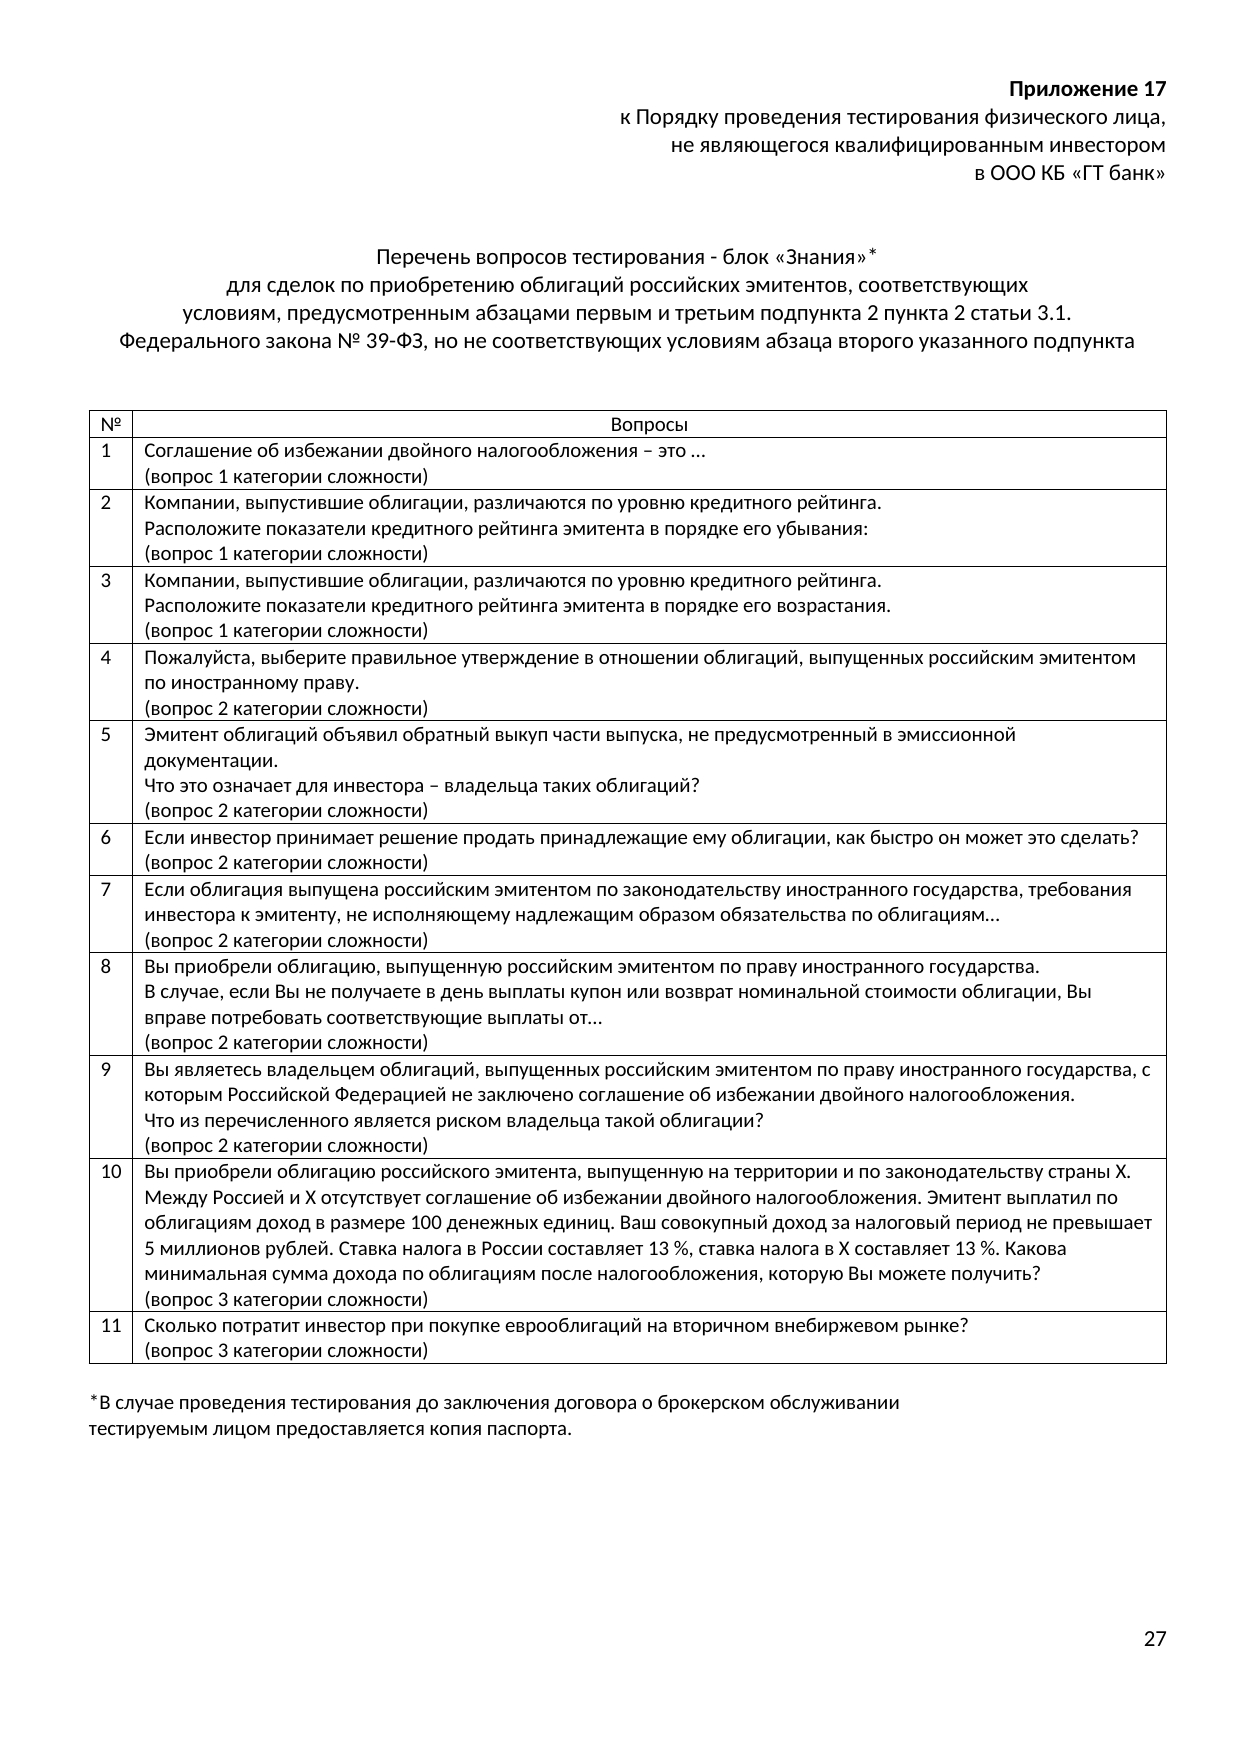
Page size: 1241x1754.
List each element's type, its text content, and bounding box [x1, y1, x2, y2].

text Перечень вопросов тестирования - блок «Знания»* [89, 242, 1167, 270]
table_cell 7 [90, 876, 132, 952]
table_cell Если облигация выпущена российским эмитентом по законодательству иностранного государства, требования инвестора к эмитенту, не исполняющему надлежащим образом обязательства по облигациям… (вопрос 2 категории сложности) [133, 876, 1166, 952]
table_cell Вы являетесь владельцем облигаций, выпущенных российским эмитентом по праву иностранного государства, с которым Российской Федерацией не заключено соглашение об избежании двойного налогообложения. Что из перечисленного является риском владельца такой облигации? (вопрос 2 категории сложности) [133, 1056, 1166, 1158]
table_cell Соглашение об избежании двойного налогообложения – это … (вопрос 1 категории сложности) [133, 438, 1166, 488]
table_cell 2 [90, 490, 132, 566]
text к Порядку проведения тестирования физического лица, [89, 102, 1167, 130]
table_cell 10 [90, 1159, 132, 1311]
table_cell Сколько потратит инвестор при покупке еврооблигаций на вторичном внебиржевом рынке? (вопрос 3 категории сложности) [133, 1312, 1166, 1363]
table_cell Эмитент облигаций объявил обратный выкуп части выпуска, не предусмотренный в эмиссионной документации. Что это означает для инвестора – владельца таких облигаций? (вопрос 2 категории сложности) [133, 721, 1166, 823]
table_cell 9 [90, 1056, 132, 1158]
text не являющегося квалифицированным инвестором [89, 130, 1167, 158]
table_header № [90, 411, 132, 437]
table_cell 1 [90, 438, 132, 488]
table_header Вопросы [133, 411, 1166, 437]
text *В случае проведения тестирования до заключения договора о брокерском обслуживании [89, 1389, 1167, 1415]
table_cell 3 [90, 567, 132, 643]
table_cell 11 [90, 1312, 132, 1363]
table_cell Вы приобрели облигацию российского эмитента, выпущенную на территории и по законодательству страны Х. Между Россией и Х отсутствует соглашение об избежании двойного налогообложения. Эмитент выплатил по облигациям доход в размере 100 денежных единиц. Ваш совокупный доход за налоговый период не превышает 5 миллионов рублей. Ставка налога в России составляет 13 %, ставка налога в Х составляет 13 %. Какова минимальная сумма дохода по облигациям после налогообложения, которую Вы можете получить? (вопрос 3 категории сложности) [133, 1159, 1166, 1311]
text тестируемым лицом предоставляется копия паспорта. [89, 1415, 1167, 1440]
table_cell Компании, выпустившие облигации, различаются по уровню кредитного рейтинга. Расположите показатели кредитного рейтинга эмитента в порядке его возрастания. (вопрос 1 категории сложности) [133, 567, 1166, 643]
table_cell 6 [90, 824, 132, 875]
text для сделок по приобретению облигаций российских эмитентов, соответствующих [89, 270, 1167, 298]
text Приложение 17 [89, 74, 1167, 102]
table_cell Пожалуйста, выберите правильное утверждение в отношении облигаций, выпущенных российским эмитентом по иностранному праву. (вопрос 2 категории сложности) [133, 644, 1166, 720]
text Федерального закона № 39-ФЗ, но не соответствующих условиям абзаца второго указанного подпункта [89, 326, 1167, 354]
table_cell Компании, выпустившие облигации, различаются по уровню кредитного рейтинга. Расположите показатели кредитного рейтинга эмитента в порядке его убывания: (вопрос 1 категории сложности) [133, 490, 1166, 566]
table_cell Вы приобрели облигацию, выпущенную российским эмитентом по праву иностранного государства. В случае, если Вы не получаете в день выплаты купон или возврат номинальной стоимости облигации, Вы вправе потребовать соответствующие выплаты от… (вопрос 2 категории сложности) [133, 953, 1166, 1055]
table_cell 8 [90, 953, 132, 1055]
table_cell Если инвестор принимает решение продать принадлежащие ему облигации, как быстро он может это сделать? (вопрос 2 категории сложности) [133, 824, 1166, 875]
text условиям, предусмотренным абзацами первым и третьим подпункта 2 пункта 2 статьи 3.1. [89, 298, 1167, 326]
table_cell 4 [90, 644, 132, 720]
text в ООО КБ «ГТ банк» [89, 158, 1167, 186]
table_cell 5 [90, 721, 132, 823]
